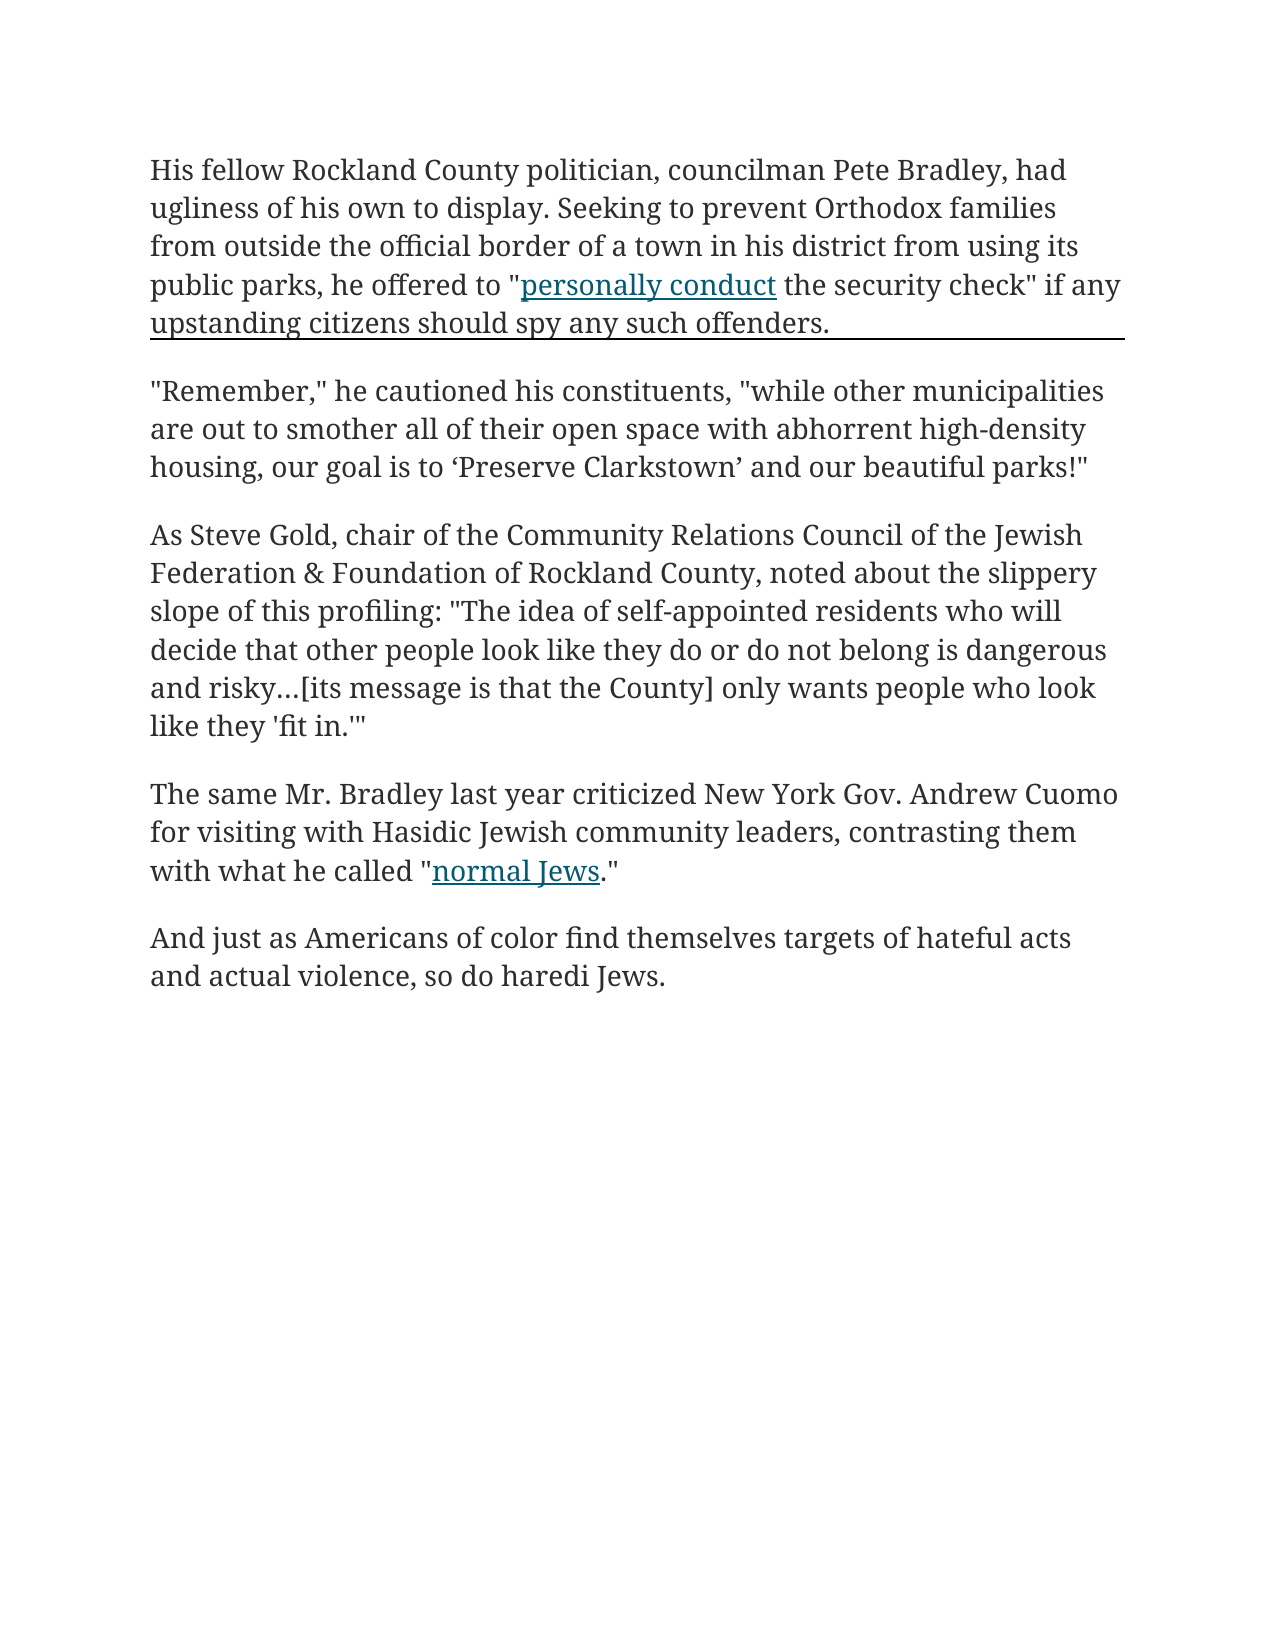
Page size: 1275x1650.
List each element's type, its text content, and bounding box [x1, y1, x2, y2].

text "Remember," he cautioned his constituents, "while other municipalities are out to smother all of their open space with abhorrent high-density housing, our goal is to ‘Preserve Clarkstown’ and our beautiful parks!" [150, 371, 1125, 486]
text And just as Americans of color find themselves targets of hateful acts and actual violence, so do haredi Jews. [150, 918, 1125, 995]
text As Steve Gold, chair of the Community Relations Council of the Jewish Federation & Foundation of Rockland County, noted about the slippery slope of this profiling: "The idea of self-appointed residents who will decide that other people look like they do or do not belong is dangerous and risky…[its message is that the County] only wants people who look like they 'fit in.'" [150, 515, 1125, 745]
text The same Mr. Bradley last year criticized New York Gov. Andrew Cuomo for visiting with Hasidic Jewish community leaders, contrasting them with what he called "normal Jews." [150, 774, 1125, 889]
text His fellow Rockland County politician, councilman Pete Bradley, had ugliness of his own to display. Seeking to prevent Orthodox families from outside the official border of a town in his district from using its public parks, he offered to "personally conduct the security check" if any upstanding citizens should spy any such offenders. [150, 150, 1125, 338]
